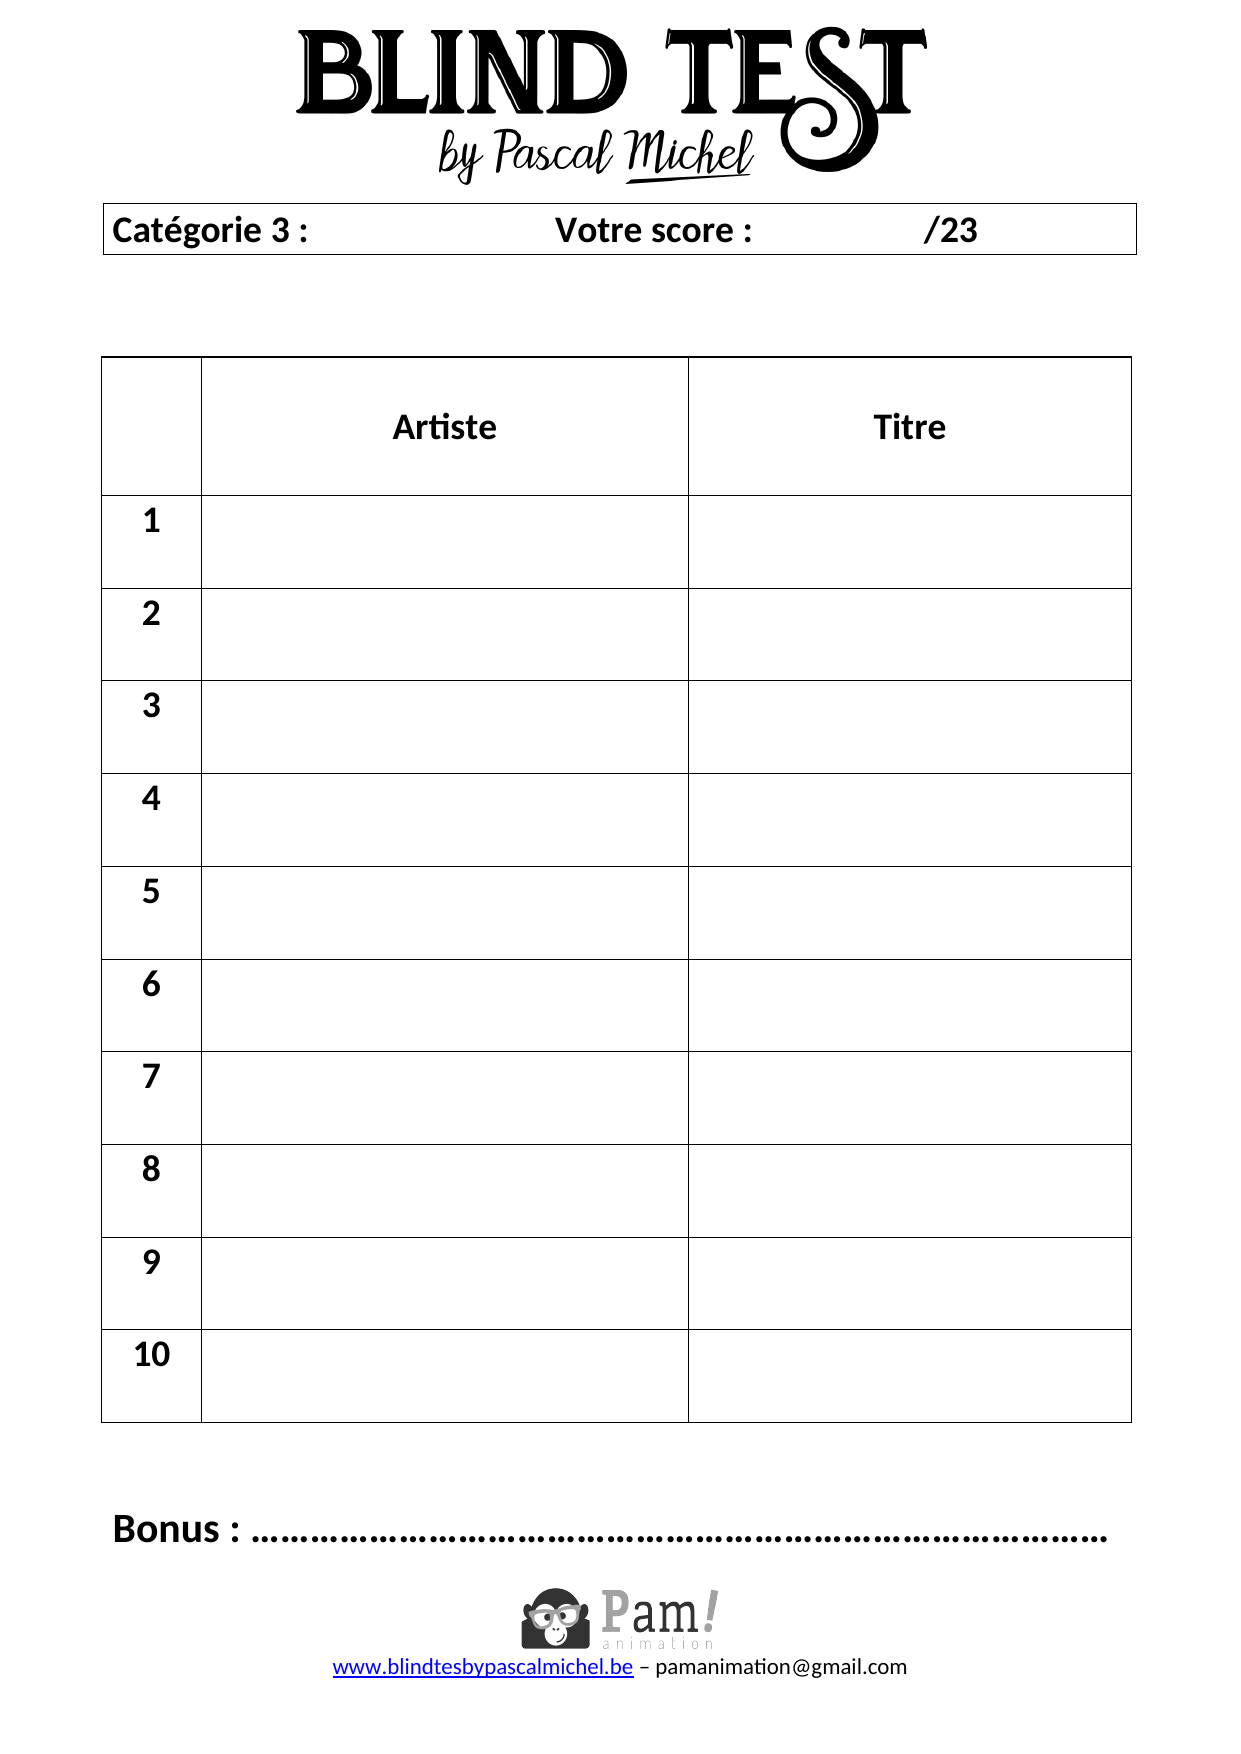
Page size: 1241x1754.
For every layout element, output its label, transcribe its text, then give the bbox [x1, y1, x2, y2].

table_cell 1 [102, 496, 201, 588]
table_header Titre [689, 358, 1131, 495]
table_cell 9 [102, 1238, 201, 1329]
text Bonus : …………………………………………………………………………… [112, 1502, 1128, 1553]
table_cell 4 [102, 774, 201, 866]
table_cell 3 [102, 681, 201, 773]
table_header [102, 358, 201, 495]
table_cell 7 [102, 1052, 201, 1144]
table_cell [202, 867, 688, 958]
text Catégorie 3 : Votre score : /23 [104, 204, 1136, 254]
table_cell [689, 1330, 1131, 1422]
table_cell 8 [102, 1145, 201, 1237]
table_header Artiste [202, 358, 688, 495]
table_cell [202, 960, 688, 1051]
table_cell [202, 1330, 688, 1422]
table_cell [689, 867, 1131, 958]
picture [521, 1583, 719, 1653]
table_cell [202, 1052, 688, 1144]
table_cell 10 [102, 1330, 201, 1422]
table_cell [202, 1145, 688, 1237]
table_cell [202, 681, 688, 773]
table_cell 5 [102, 867, 201, 958]
table_cell [689, 1052, 1131, 1144]
table_cell [689, 681, 1131, 773]
table_cell [202, 589, 688, 680]
table_cell [689, 589, 1131, 680]
table_cell 6 [102, 960, 201, 1051]
table_cell [689, 1145, 1131, 1237]
table_cell [202, 774, 688, 866]
table_cell [202, 496, 688, 588]
table_cell [689, 774, 1131, 866]
picture [256, 0, 956, 203]
table_cell [689, 496, 1131, 588]
table_cell [202, 1238, 688, 1329]
table_cell [689, 960, 1131, 1051]
table_cell 2 [102, 589, 201, 680]
table_cell [689, 1238, 1131, 1329]
